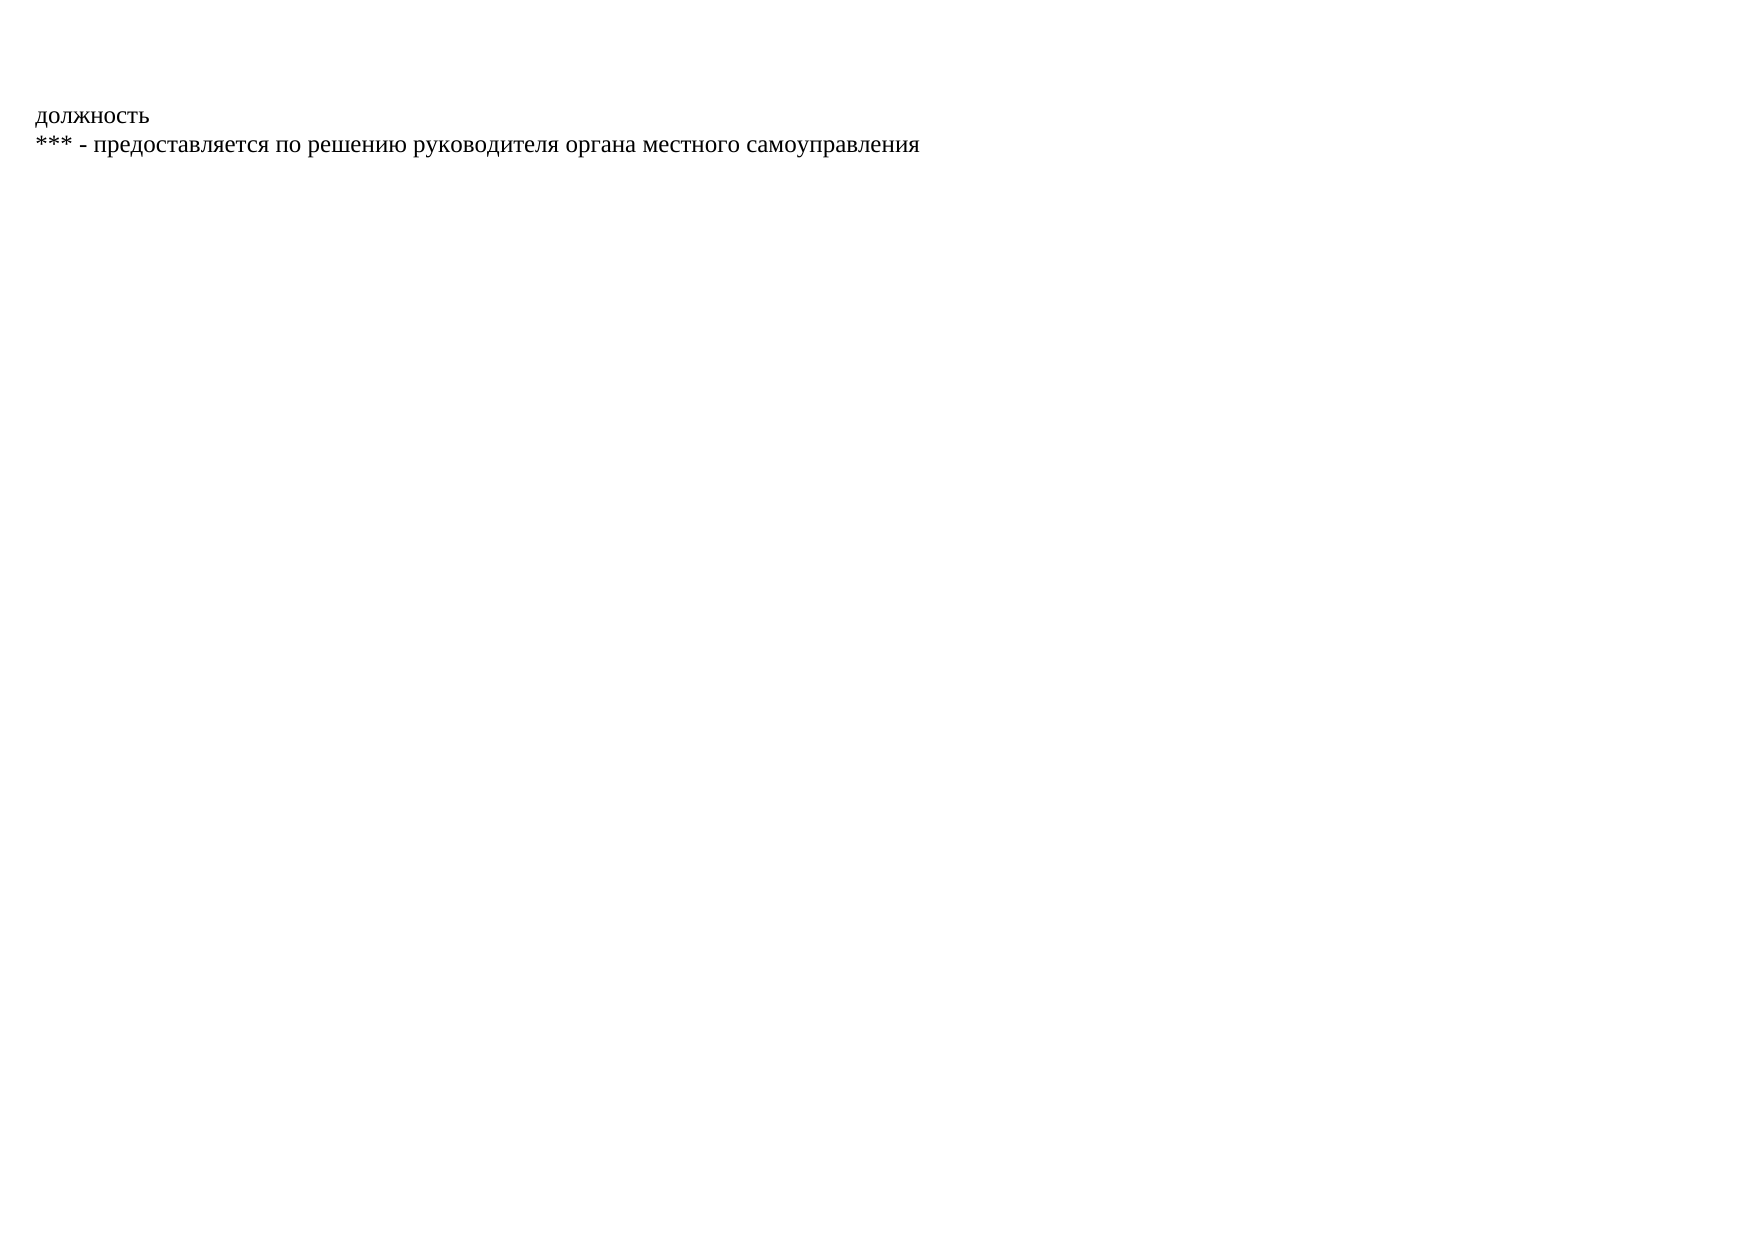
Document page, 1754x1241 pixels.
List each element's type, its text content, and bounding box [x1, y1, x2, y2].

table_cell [24, 100, 1605, 129]
table_cell *** - предоставляется по решению руководителя органа местного самоуправления [24, 129, 1605, 158]
